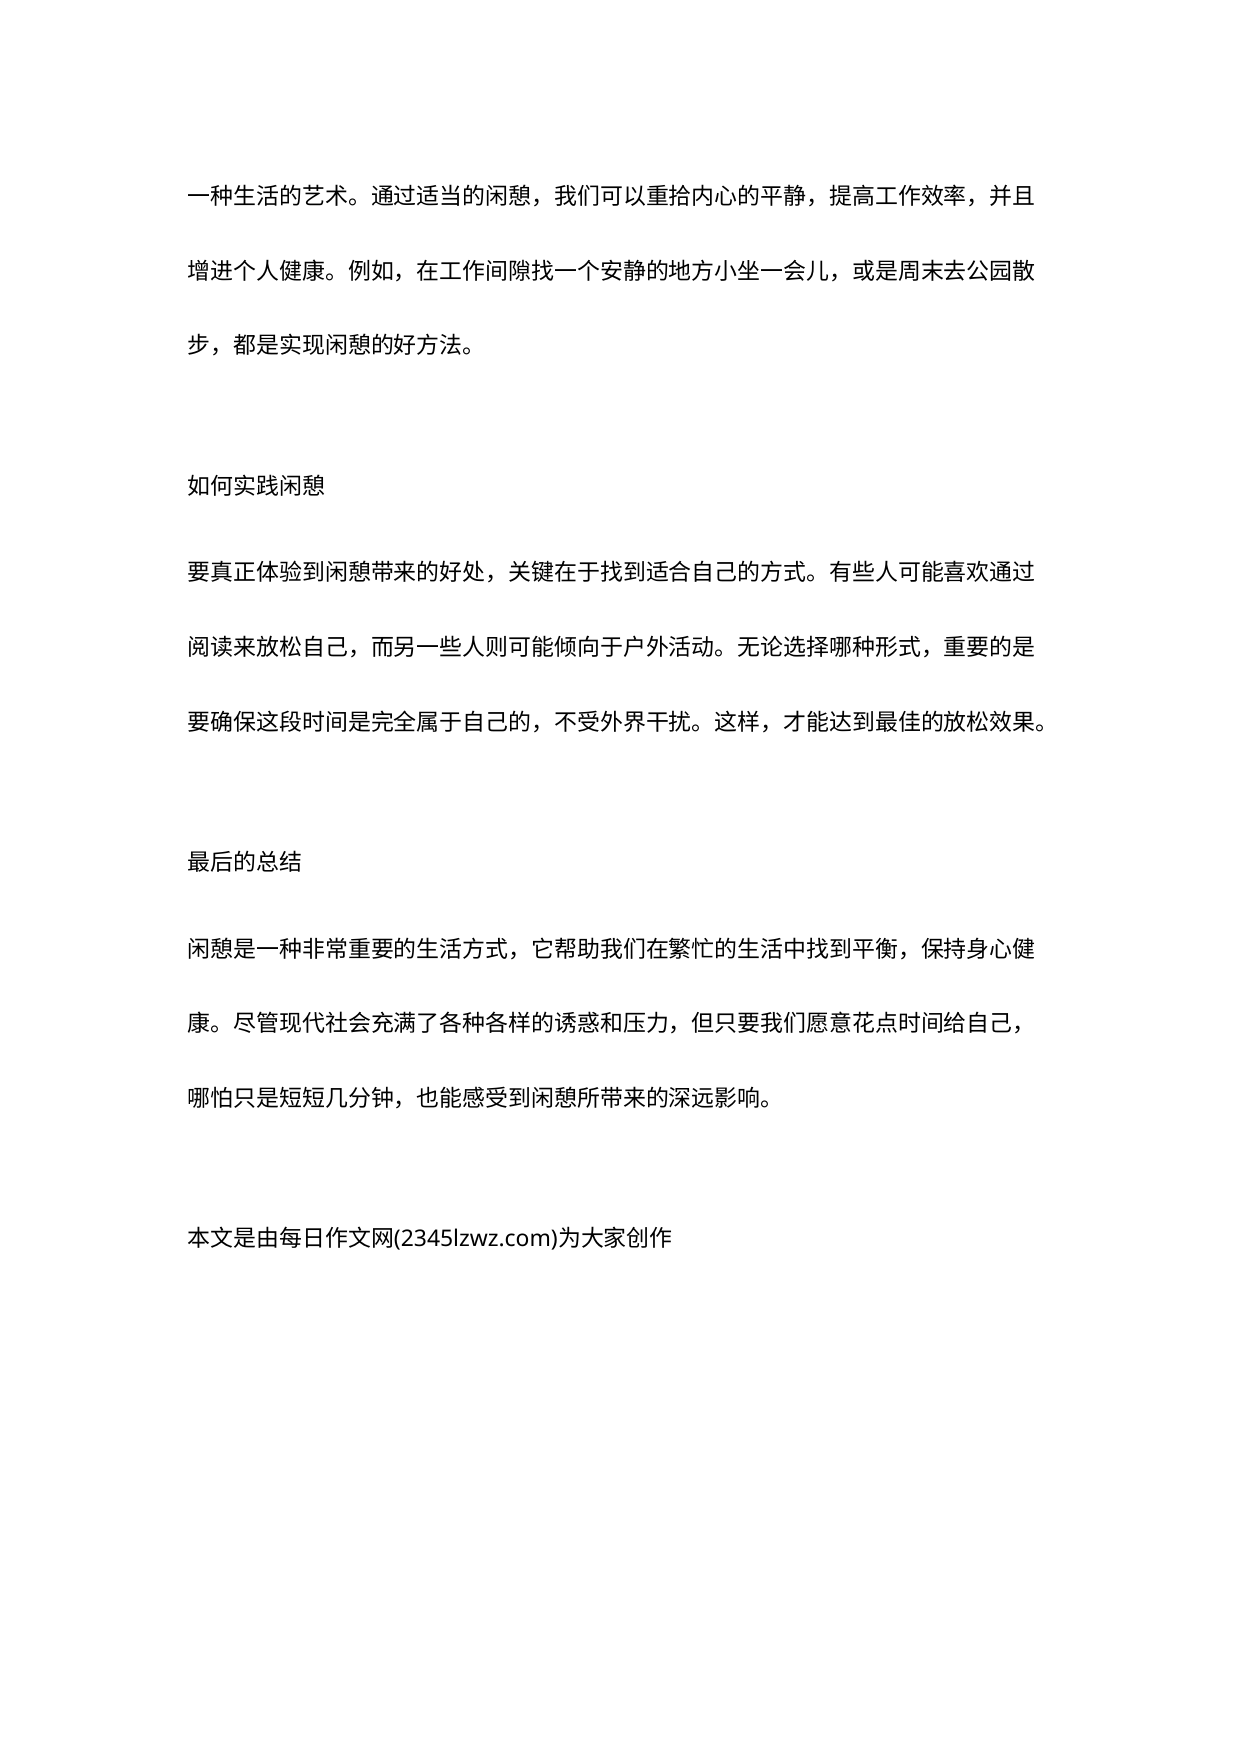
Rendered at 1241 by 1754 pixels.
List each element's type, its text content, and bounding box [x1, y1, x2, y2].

text 闲憩是一种非常重要的生活方式，它帮助我们在繁忙的生活中找到平衡，保持身心健康。尽管现代社会充满了各种各样的诱惑和压力，但只要我们愿意花点时间给自己，哪怕只是短短几分钟，也能感受到闲憩所带来的深远影响。 [187, 915, 1053, 1129]
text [187, 162, 1053, 376]
text 如何实践闲憩 [187, 452, 1053, 517]
text 要真正体验到闲憩带来的好处，关键在于找到适合自己的方式。有些人可能喜欢通过阅读来放松自己，而另一些人则可能倾向于户外活动。无论选择哪种形式，重要的是要确保这段时间是完全属于自己的，不受外界干扰。这样，才能达到最佳的放松效果。 [187, 538, 1053, 753]
text 最后的总结 [187, 828, 1053, 893]
text 本文是由每日作文网(2345lzwz.com)为大家创作 [187, 1204, 1053, 1269]
